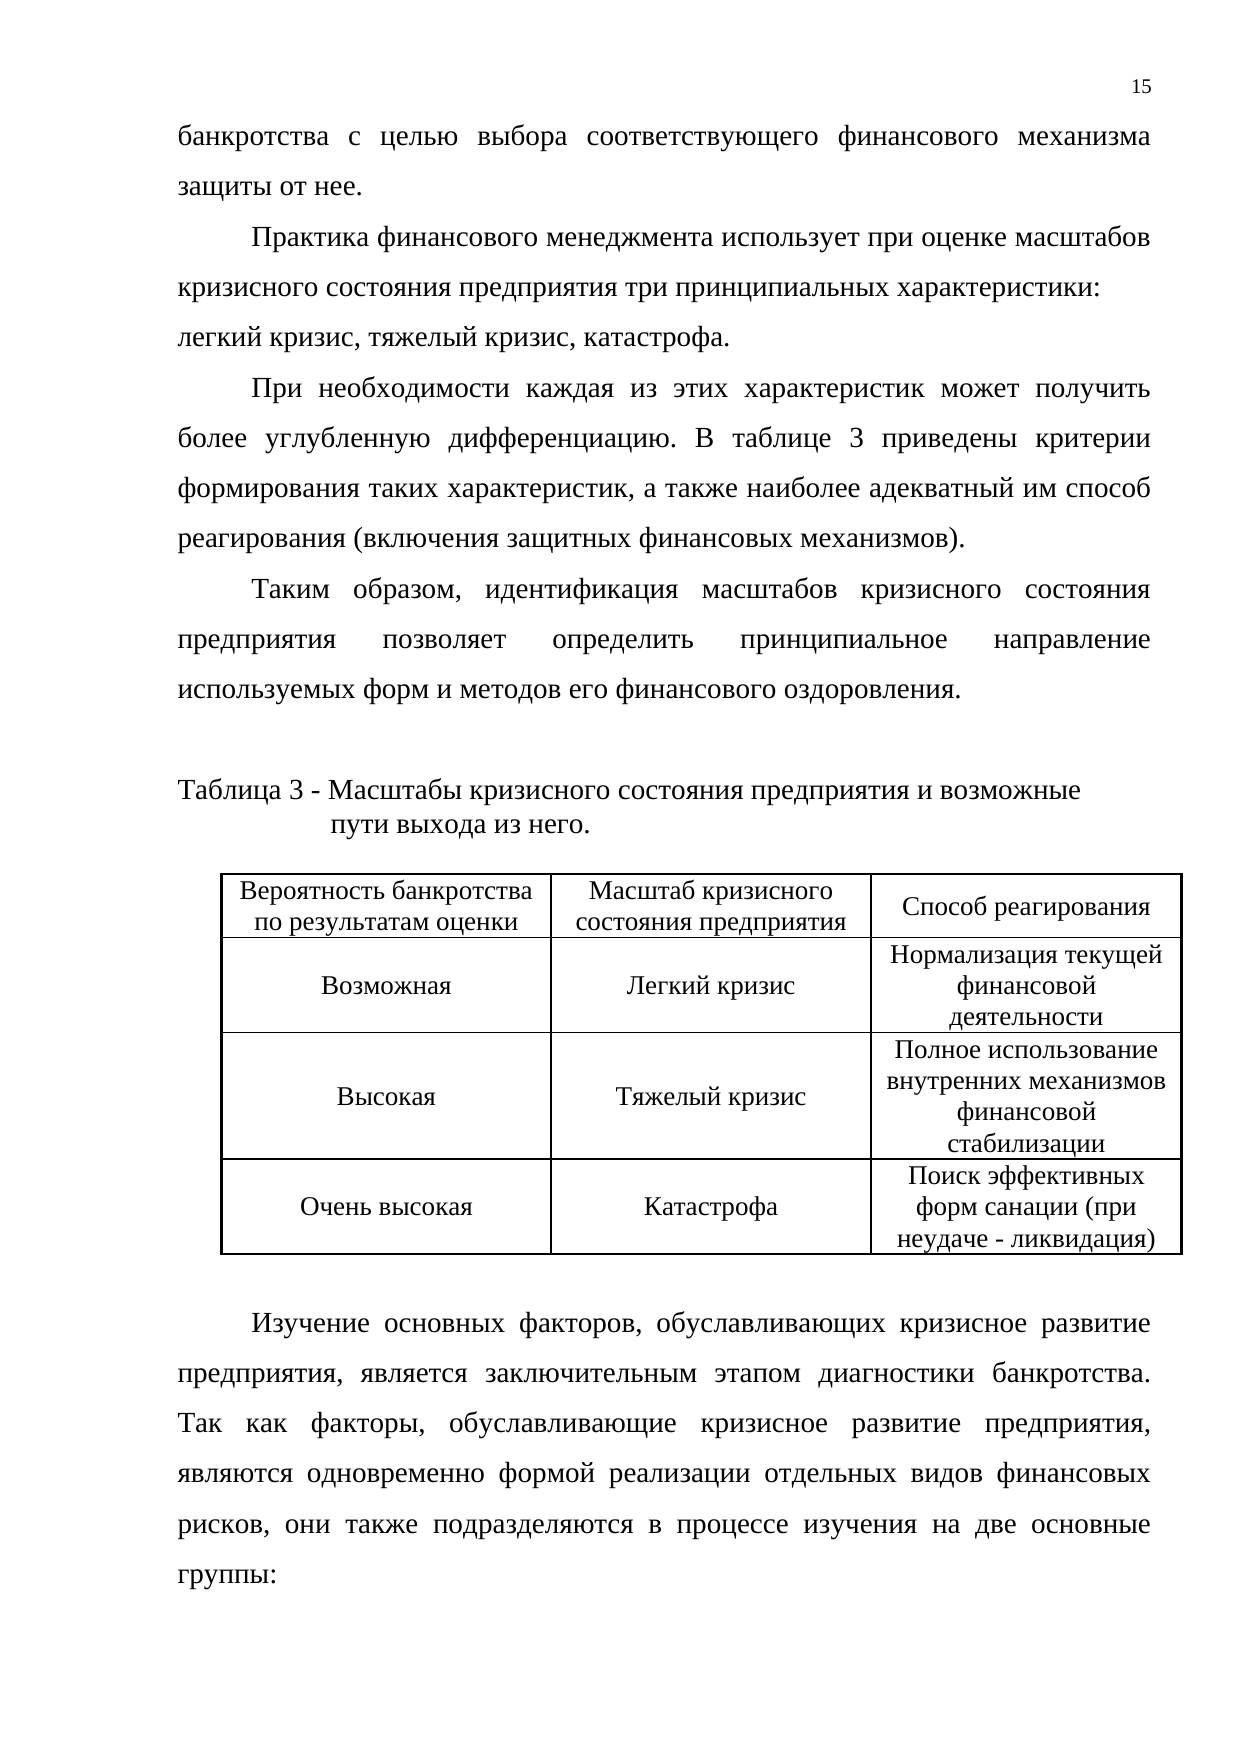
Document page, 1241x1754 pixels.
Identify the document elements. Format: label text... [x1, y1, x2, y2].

table_cell Нормализация текущей финансовой деятельности [872, 938, 1180, 1032]
table_cell Поиск эффективных форм санации (при неудаче - ликвидация) [872, 1160, 1180, 1253]
text Практика финансового менеджмента использует при оценке масштабов кризисного состояния предприятия три принципиальных характеристики: [177, 219, 1152, 303]
table_header Масштаб кризисного состояния предприятия [552, 875, 870, 937]
table_cell Катастрофа [552, 1160, 870, 1253]
table_header Способ реагирования [872, 875, 1180, 937]
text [177, 118, 1152, 202]
table_cell Высокая [223, 1033, 550, 1158]
text Таблица 3 - Масштабы кризисного состояния предприятия и возможные [177, 772, 1152, 806]
text Изучение основных факторов, обуславливающих кризисное развитие предприятия, является заключительным этапом диагностики банкротства. Так как факторы, обуславливающие кризисное развитие предприятия, являются одновременно формой реализации отдельных видов финансовых рисков, они также подразделяются в процессе изучения на две основные группы: [177, 1305, 1152, 1590]
text Таким образом, идентификация масштабов кризисного состояния предприятия позволяет определить принципиальное направление используемых форм и методов его финансового оздоровления. [177, 571, 1152, 705]
table_cell Полное использование внутренних механизмов финансовой стабилизации [872, 1033, 1180, 1158]
text пути выхода из него. [177, 806, 1152, 839]
text легкий кризис, тяжелый кризис, катастрофа. [177, 319, 1152, 353]
table_cell Легкий кризис [552, 938, 870, 1032]
table_cell Тяжелый кризис [552, 1033, 870, 1158]
table_header Вероятность банкротства по результатам оценки [223, 875, 550, 937]
table_cell Возможная [223, 938, 550, 1032]
text При необходимости каждая из этих характеристик может получить более углубленную дифференциацию. В таблице 3 приведены критерии формирования таких характеристик, а также наиболее адекватный им способ реагирования (включения защитных финансовых механизмов). [177, 370, 1152, 554]
table_cell Очень высокая [223, 1160, 550, 1253]
